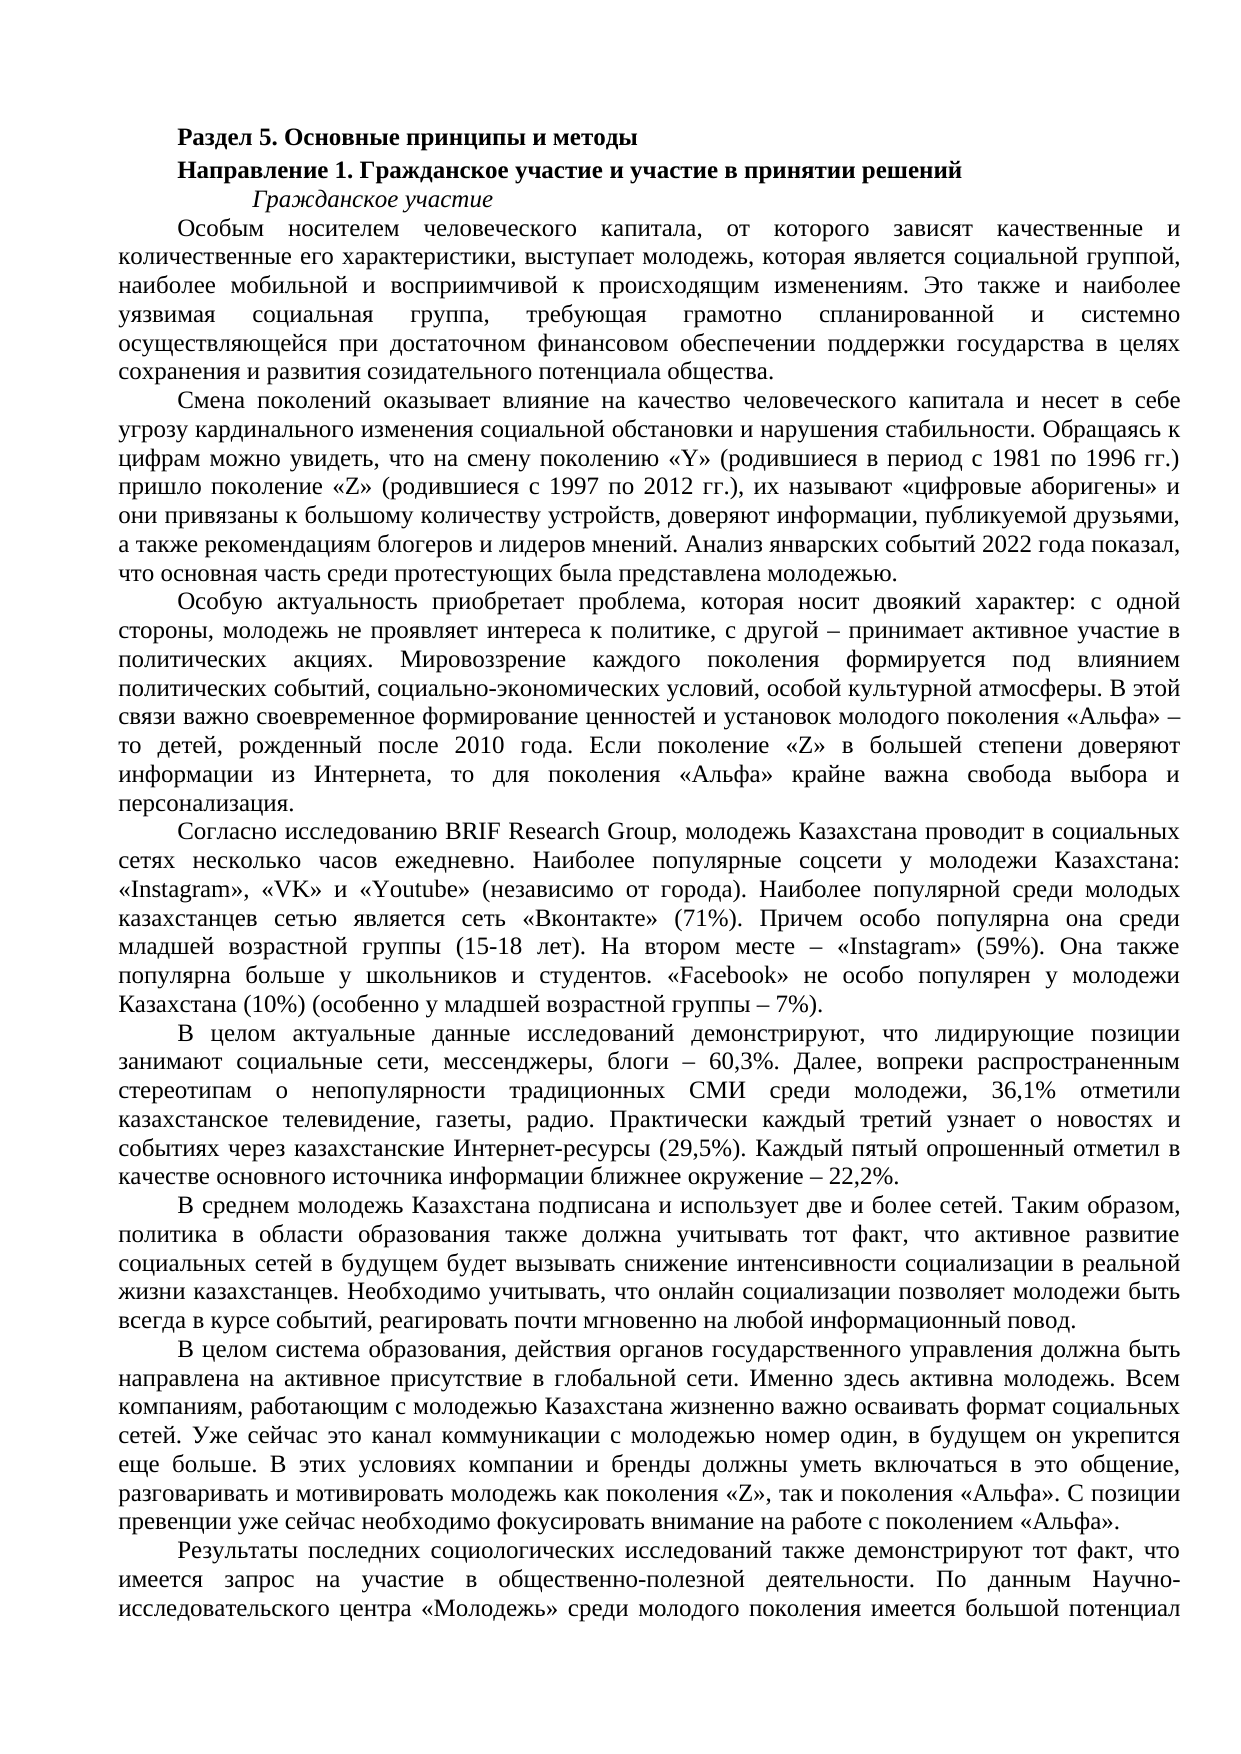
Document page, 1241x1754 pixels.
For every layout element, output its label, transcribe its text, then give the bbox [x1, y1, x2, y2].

text Особым носителем человеческого капитала, от которого зависят качественные и количественные его характеристики, выступает молодежь, которая является социальной группой, наиболее мобильной и восприимчивой к происходящим изменениям. Это также и наиболее уязвимая социальная группа, требующая грамотно спланированной и системно осуществляющейся при достаточном финансовом обеспечении поддержки государства в целях сохранения и развития созидательного потенциала общества. [118, 213, 1181, 385]
text Особую актуальность приобретает проблема, которая носит двоякий характер: с одной стороны, молодежь не проявляет интереса к политике, с другой – принимает активное участие в политических акциях. Мировоззрение каждого поколения формируется под влиянием политических событий, социально-экономических условий, особой культурной атмосферы. В этой связи важно своевременное формирование ценностей и установок молодого поколения «Альфа» – то детей, рожденный после 2010 года. Если поколение «Z» в большей степени доверяют информации из Интернета, то для поколения «Альфа» крайне важна свобода выбора и персонализация. [118, 586, 1181, 816]
text Согласно исследованию BRIF Research Group, молодежь Казахстана проводит в социальных сетях несколько часов ежедневно. Наиболее популярные соцсети у молодежи Казахстана: «Instagram», «VK» и «Youtube» (независимо от города). Наиболее популярной среди молодых казахстанцев сетью является сеть «Вконтакте» (71%). Причем особо популярна она среди младшей возрастной группы (15-18 лет). На втором месте – «Instagram» (59%). Она также популярна больше у школьников и студентов. «Facebook» не особо популярен у молодежи Казахстана (10%) (особенно у младшей возрастной группы – 7%). [118, 816, 1181, 1018]
text Направление 1. Гражданское участие и участие в принятии решений [118, 155, 1181, 184]
text В целом система образования, действия органов государственного управления должна быть направлена на активное присутствие в глобальной сети. Именно здесь активна молодежь. Всем компаниям, работающим с молодежью Казахстана жизненно важно осваивать формат социальных сетей. Уже сейчас это канал коммуникации с молодежью номер один, в будущем он укрепится еще больше. В этих условиях компании и бренды должны уметь включаться в это общение, разговаривать и мотивировать молодежь как поколения «Z», так и поколения «Альфа». С позиции превенции уже сейчас необходимо фокусировать внимание на работе с поколением «Альфа». [118, 1334, 1181, 1535]
text Смена поколений оказывает влияние на качество человеческого капитала и несет в себе угрозу кардинального изменения социальной обстановки и нарушения стабильности. Обращаясь к цифрам можно увидеть, что на смену поколению «Y» (родившиеся в период с 1981 по 1996 гг.) пришло поколение «Z» (родившиеся с 1997 по 2012 гг.), их называют «цифровые аборигены» и они привязаны к большому количеству устройств, доверяют информации, публикуемой друзьями, а также рекомендациям блогеров и лидеров мнений. Анализ январских событий 2022 года показал, что основная часть среди протестующих была представлена молодежью. [118, 385, 1181, 586]
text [118, 1535, 1181, 1621]
text В целом актуальные данные исследований демонстрируют, что лидирующие позиции занимают социальные сети, мессенджеры, блоги – 60,3%. Далее, вопреки распространенным стереотипам о непопулярности традиционных СМИ среди молодежи, 36,1% отметили казахстанское телевидение, газеты, радио. Практически каждый третий узнает о новостях и событиях через казахстанские Интернет-ресурсы (29,5%). Каждый пятый опрошенный отметил в качестве основного источника информации ближнее окружение – 22,2%. [118, 1018, 1181, 1190]
text Гражданское участие [118, 184, 1181, 213]
text В среднем молодежь Казахстана подписана и использует две и более сетей. Таким образом, политика в области образования также должна учитывать тот факт, что активное развитие социальных сетей в будущем будет вызывать снижение интенсивности социализации в реальной жизни казахстанцев. Необходимо учитывать, что онлайн социализации позволяет молодежи быть всегда в курсе событий, реагировать почти мгновенно на любой информационный повод. [118, 1190, 1181, 1334]
text Раздел 5. Основные принципы и методы [118, 122, 1181, 151]
